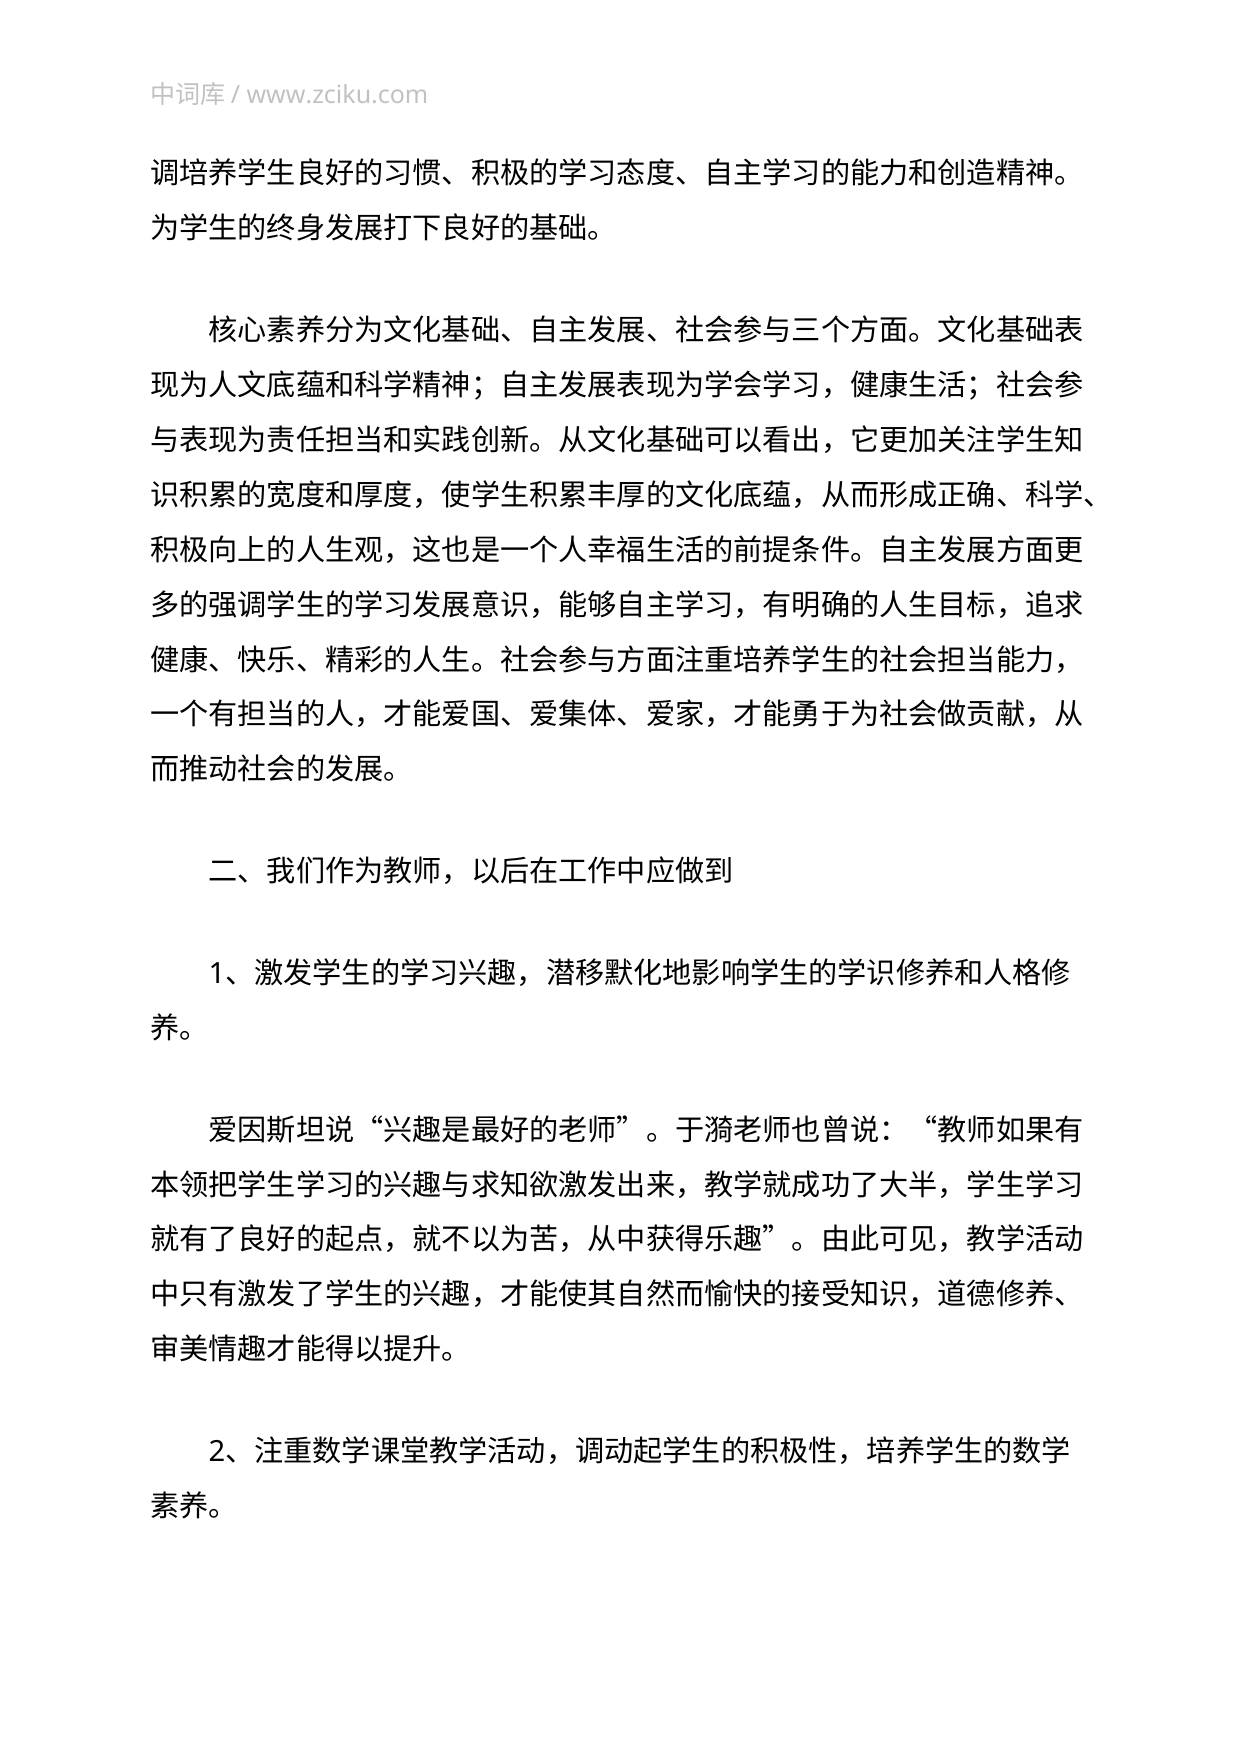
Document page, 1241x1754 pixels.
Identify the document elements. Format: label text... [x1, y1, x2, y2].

text 2、注重数学课堂教学活动，调动起学生的积极性，培养学生的数学素养。 [150, 1427, 1090, 1525]
text 爱因斯坦说“兴趣是最好的老师”。于漪老师也曾说：“教师如果有本领把学生学习的兴趣与求知欲激发出来，教学就成功了大半，学生学习就有了良好的起点，就不以为苦，从中获得乐趣”。由此可见，教学活动中只有激发了学生的兴趣，才能使其自然而愉快的接受知识，道德修养、审美情趣才能得以提升。 [150, 1106, 1090, 1368]
text 核心素养分为文化基础、自主发展、社会参与三个方面。文化基础表现为人文底蕴和科学精神；自主发展表现为学会学习，健康生活；社会参与表现为责任担当和实践创新。从文化基础可以看出，它更加关注学生知识积累的宽度和厚度，使学生积累丰厚的文化底蕴，从而形成正确、科学、积极向上的人生观，这也是一个人幸福生活的前提条件。自主发展方面更多的强调学生的学习发展意识，能够自主学习，有明确的人生目标，追求健康、快乐、精彩的人生。社会参与方面注重培养学生的社会担当能力，一个有担当的人，才能爱国、爱集体、爱家，才能勇于为社会做贡献，从而推动社会的发展。 [150, 307, 1090, 788]
text 二、我们作为教师，以后在工作中应做到 [150, 848, 1090, 890]
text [150, 150, 1090, 247]
text 1、激发学生的学习兴趣，潜移默化地影响学生的学识修养和人格修养。 [150, 949, 1090, 1047]
